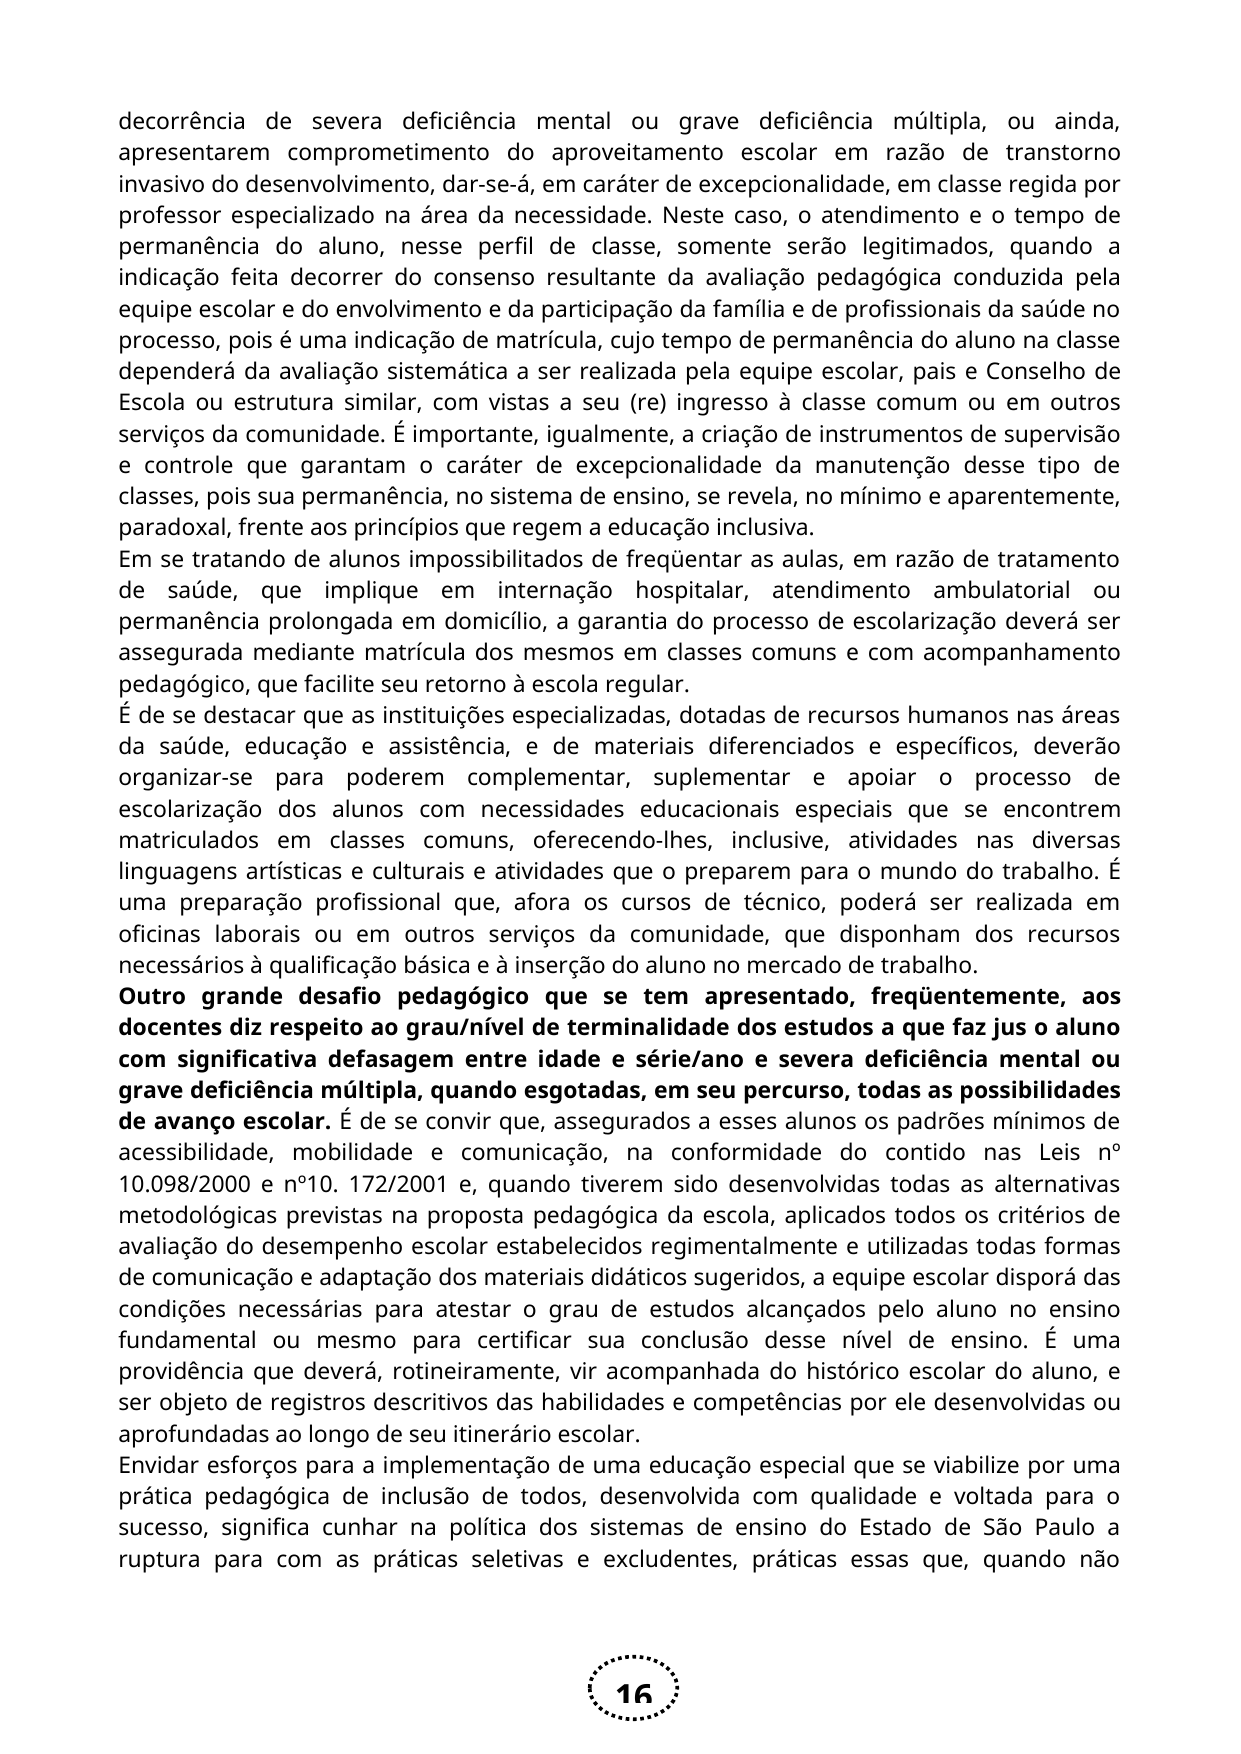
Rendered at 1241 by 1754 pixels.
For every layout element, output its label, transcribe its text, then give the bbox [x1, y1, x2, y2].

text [118, 105, 1122, 543]
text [118, 1449, 1122, 1574]
text É de se destacar que as instituições especializadas, dotadas de recursos humanos nas áreas da saúde, educação e assistência, e de materiais diferenciados e específicos, deverão organizar-se para poderem complementar, suplementar e apoiar o processo de escolarização dos alunos com necessidades educacionais especiais que se encontrem matriculados em classes comuns, oferecendo-lhes, inclusive, atividades nas diversas linguagens artísticas e culturais e atividades que o preparem para o mundo do trabalho. É uma preparação profissional que, afora os cursos de técnico, poderá ser realizada em oficinas laborais ou em outros serviços da comunidade, que disponham dos recursos necessários à qualificação básica e à inserção do aluno no mercado de trabalho. [118, 699, 1122, 980]
text Em se tratando de alunos impossibilitados de freqüentar as aulas, em razão de tratamento de saúde, que implique em internação hospitalar, atendimento ambulatorial ou permanência prolongada em domicílio, a garantia do processo de escolarização deverá ser assegurada mediante matrícula dos mesmos em classes comuns e com acompanhamento pedagógico, que facilite seu retorno à escola regular. [118, 543, 1122, 699]
text Outro grande desafio pedagógico que se tem apresentado, freqüentemente, aos docentes diz respeito ao grau/nível de terminalidade dos estudos a que faz jus o aluno com significativa defasagem entre idade e série/ano e severa deficiência mental ou grave deficiência múltipla, quando esgotadas, em seu percurso, todas as possibilidades de avanço escolar. É de se convir que, assegurados a esses alunos os padrões mínimos de acessibilidade, mobilidade e comunicação, na conformidade do contido nas Leis nº 10.098/2000 e nº10. 172/2001 e, quando tiverem sido desenvolvidas todas as alternativas metodológicas previstas na proposta pedagógica da escola, aplicados todos os critérios de avaliação do desempenho escolar estabelecidos regimentalmente e utilizadas todas formas de comunicação e adaptação dos materiais didáticos sugeridos, a equipe escolar disporá das condições necessárias para atestar o grau de estudos alcançados pelo aluno no ensino fundamental ou mesmo para certificar sua conclusão desse nível de ensino. É uma providência que deverá, rotineiramente, vir acompanhada do histórico escolar do aluno, e ser objeto de registros descritivos das habilidades e competências por ele desenvolvidas ou aprofundadas ao longo de seu itinerário escolar. [118, 980, 1122, 1449]
